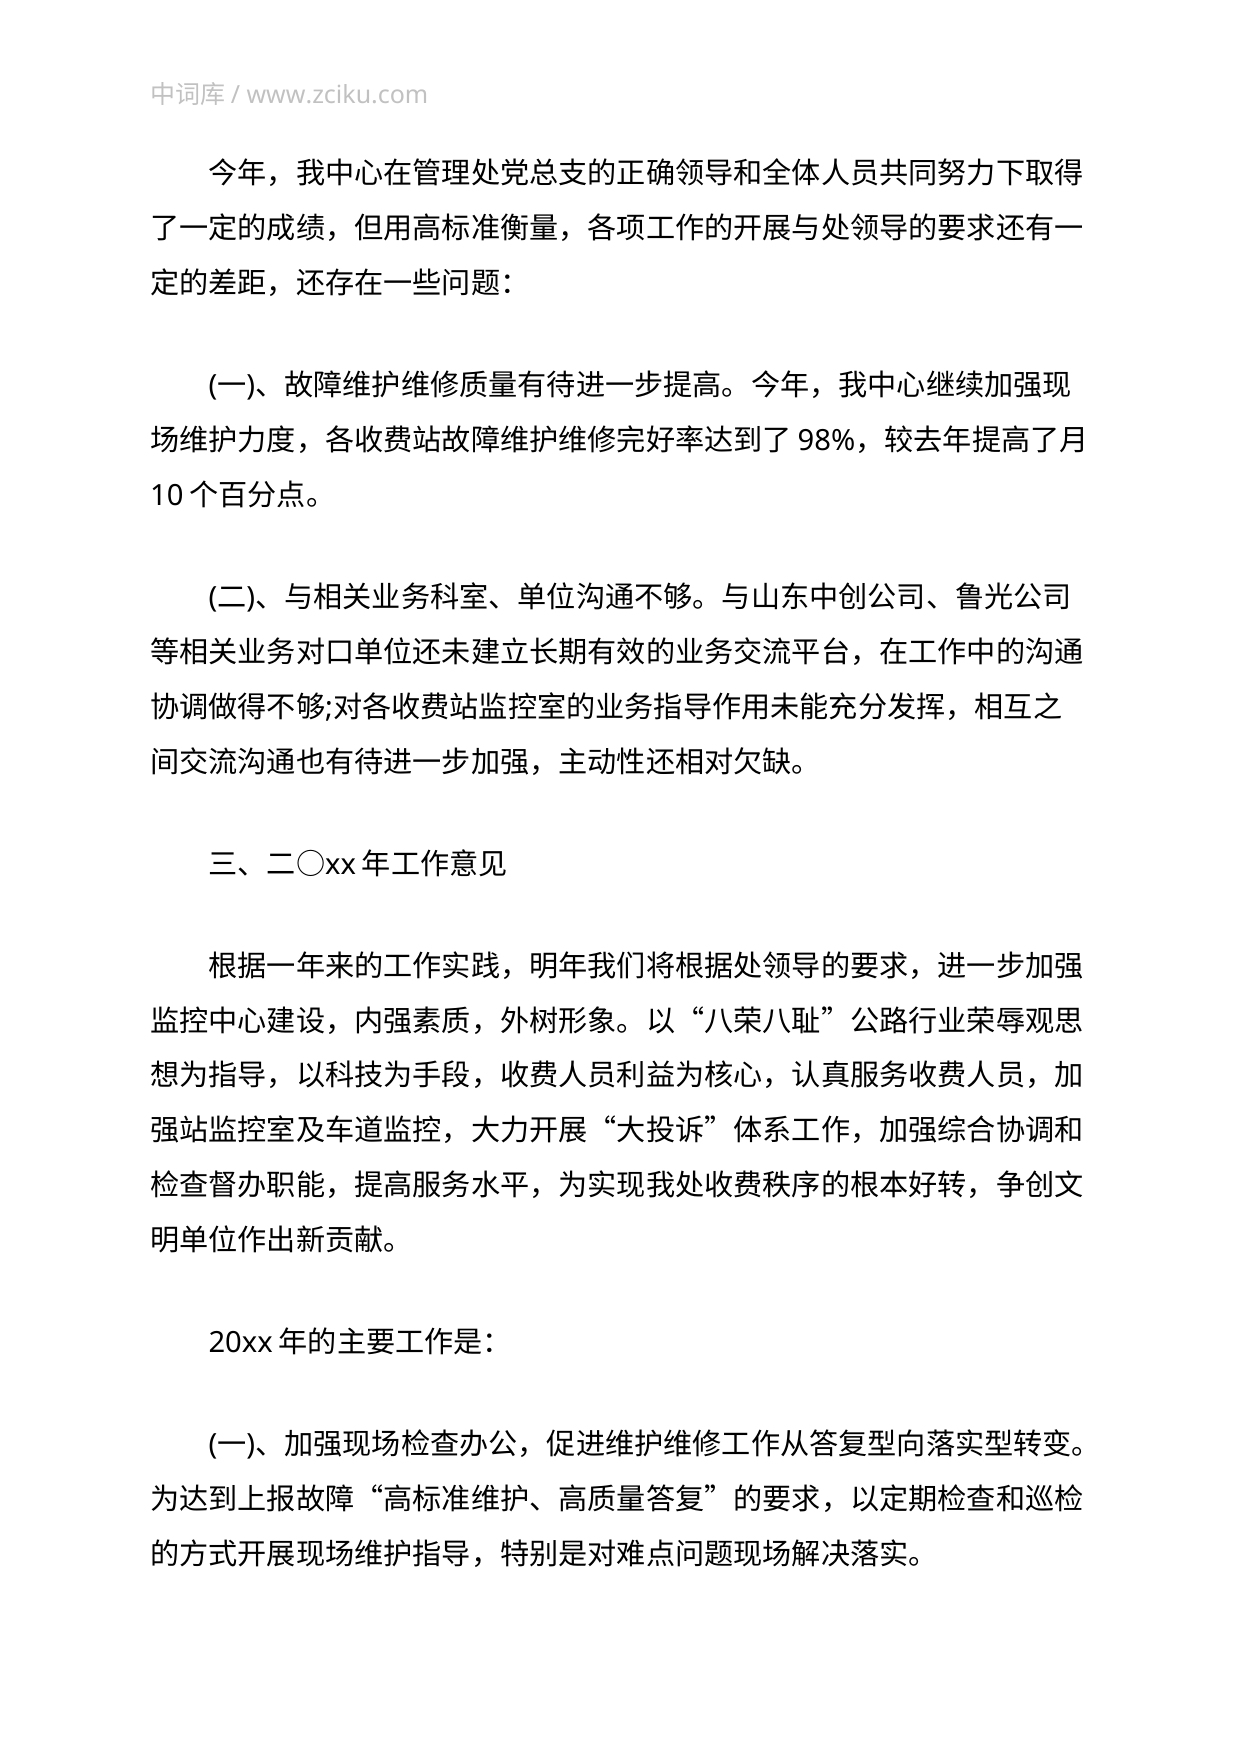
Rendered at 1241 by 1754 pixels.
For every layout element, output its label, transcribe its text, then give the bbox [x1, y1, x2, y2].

text 三、二○xx年工作意见 [150, 840, 1090, 883]
text (一)、加强现场检查办公，促进维护维修工作从答复型向落实型转变。为达到上报故障“高标准维护、高质量答复”的要求，以定期检查和巡检的方式开展现场维护指导，特别是对难点问题现场解决落实。 [150, 1420, 1090, 1573]
text (一)、故障维护维修质量有待进一步提高。今年，我中心继续加强现场维护力度，各收费站故障维护维修完好率达到了98%，较去年提高了月10个百分点。 [150, 362, 1090, 514]
text (二)、与相关业务科室、单位沟通不够。与山东中创公司、鲁光公司等相关业务对口单位还未建立长期有效的业务交流平台，在工作中的沟通协调做得不够;对各收费站监控室的业务指导作用未能充分发挥，相互之间交流沟通也有待进一步加强，主动性还相对欠缺。 [150, 573, 1090, 781]
text 根据一年来的工作实践，明年我们将根据处领导的要求，进一步加强监控中心建设，内强素质，外树形象。以“八荣八耻”公路行业荣辱观思想为指导，以科技为手段，收费人员利益为核心，认真服务收费人员，加强站监控室及车道监控，大力开展“大投诉”体系工作，加强综合协调和检查督办职能，提高服务水平，为实现我处收费秩序的根本好转，争创文明单位作出新贡献。 [150, 942, 1090, 1259]
text 20xx年的主要工作是： [150, 1318, 1090, 1361]
text 今年，我中心在管理处党总支的正确领导和全体人员共同努力下取得了一定的成绩，但用高标准衡量，各项工作的开展与处领导的要求还有一定的差距，还存在一些问题： [150, 150, 1090, 302]
